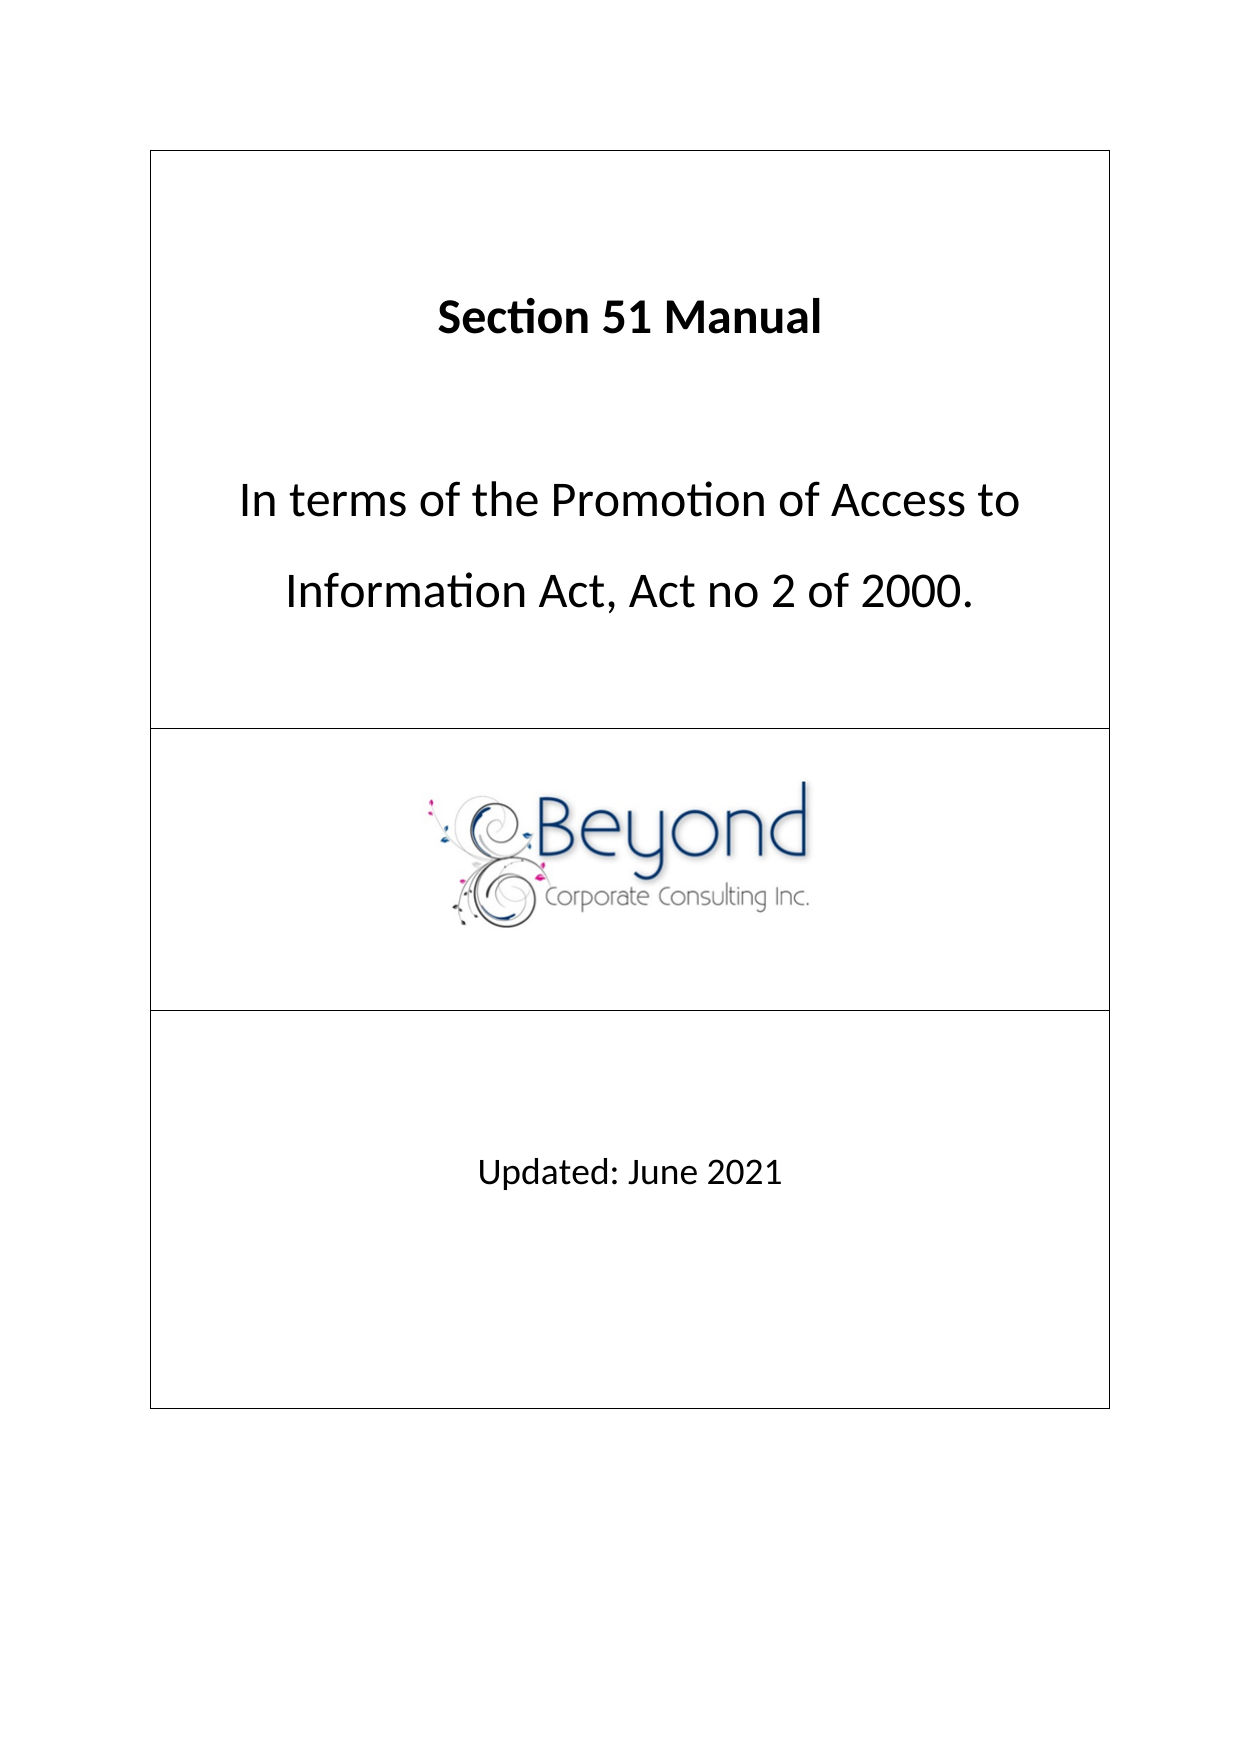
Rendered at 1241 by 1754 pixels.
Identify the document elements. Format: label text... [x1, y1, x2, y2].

table_header Section 51 Manual In terms of the Promotion of Access to Information Act, Act no 2 of 2000. [151, 151, 1109, 728]
table_cell [151, 729, 1109, 1010]
picture [411, 770, 848, 944]
table_cell Updated: June 2021 [151, 1011, 1109, 1408]
